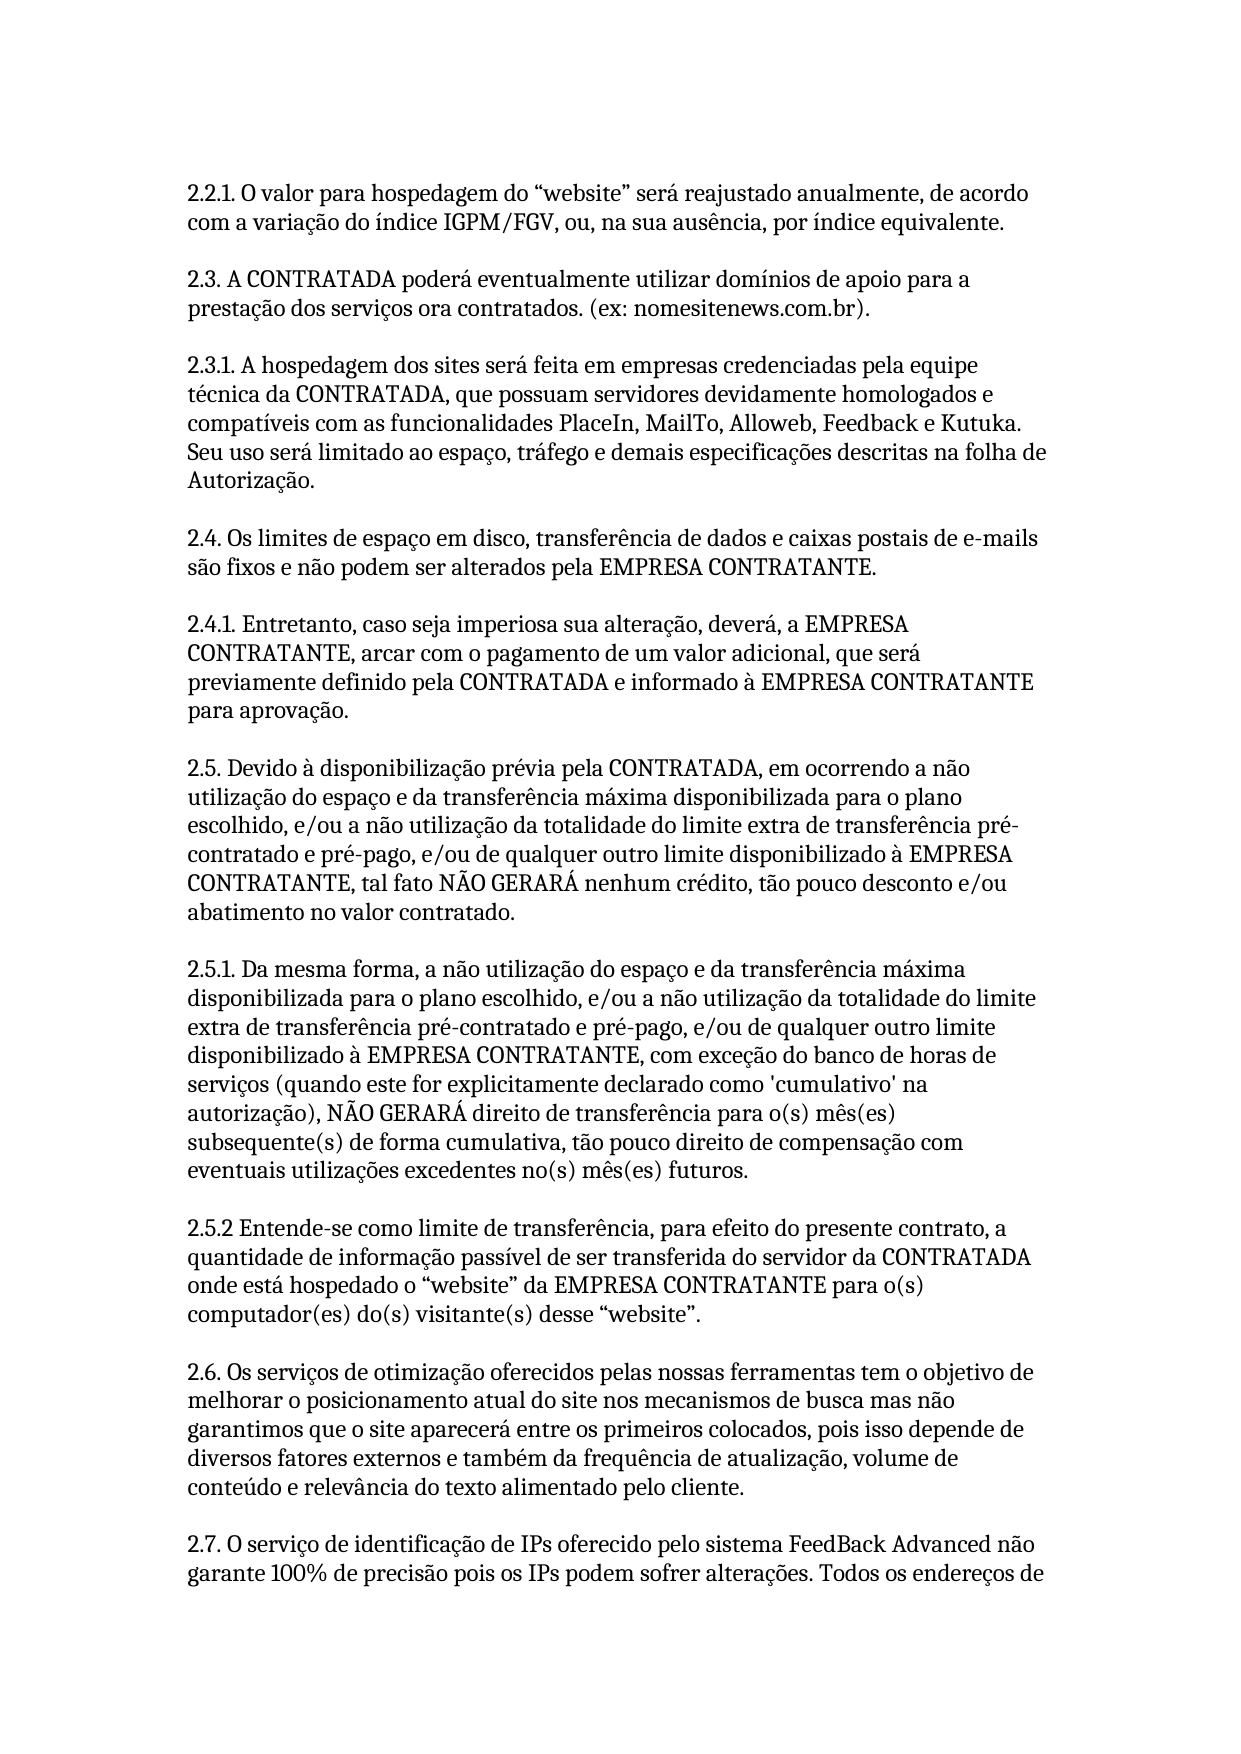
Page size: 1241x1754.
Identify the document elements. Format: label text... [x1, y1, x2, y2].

text 2.2.1. O valor para hospedagem do “website” será reajustado anualmente, de acordo com a variação do índice IGPM/FGV, ou, na sua ausência, por índice equivalente. [187, 179, 1053, 236]
text 2.4. Os limites de espaço em disco, transferência de dados e caixas postais de e-mails são fixos e não podem ser alterados pela EMPRESA CONTRATANTE. [187, 524, 1053, 581]
text 2.5.2 Entende-se como limite de transferência, para efeito do presente contrato, a quantidade de informação passível de ser transferida do servidor da CONTRATADA onde está hospedado o “website” da EMPRESA CONTRATANTE para o(s) computador(es) do(s) visitante(s) desse “website”. [187, 1214, 1053, 1329]
text 2.5.1. Da mesma forma, a não utilização do espaço e da transferência máxima disponibilizada para o plano escolhido, e/ou a não utilização da totalidade do limite extra de transferência pré-contratado e pré-pago, e/ou de qualquer outro limite disponibilizado à EMPRESA CONTRATANTE, com exceção do banco de horas de serviços (quando este for explicitamente declarado como 'cumulativo' na autorização), NÃO GERARÁ direito de transferência para o(s) mês(es) subsequente(s) de forma cumulativa, tão pouco direito de compensação com eventuais utilizações excedentes no(s) mês(es) futuros. [187, 955, 1053, 1185]
text 2.4.1. Entretanto, caso seja imperiosa sua alteração, deverá, a EMPRESA CONTRATANTE, arcar com o pagamento de um valor adicional, que será previamente definido pela CONTRATADA e informado à EMPRESA CONTRATANTE para aprovação. [187, 610, 1053, 725]
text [187, 1530, 1053, 1587]
text 2.6. Os serviços de otimização oferecidos pelas nossas ferramentas tem o objetivo de melhorar o posicionamento atual do site nos mecanismos de busca mas não garantimos que o site aparecerá entre os primeiros colocados, pois isso depende de diversos fatores externos e também da frequência de atualização, volume de conteúdo e relevância do texto alimentado pelo cliente. [187, 1357, 1053, 1501]
text 2.5. Devido à disponibilização prévia pela CONTRATADA, em ocorrendo a não utilização do espaço e da transferência máxima disponibilizada para o plano escolhido, e/ou a não utilização da totalidade do limite extra de transferência pré-contratado e pré-pago, e/ou de qualquer outro limite disponibilizado à EMPRESA CONTRATANTE, tal fato NÃO GERARÁ nenhum crédito, tão pouco desconto e/ou abatimento no valor contratado. [187, 754, 1053, 926]
text 2.3.1. A hospedagem dos sites será feita em empresas credenciadas pela equipe técnica da CONTRATADA, que possuam servidores devidamente homologados e compatíveis com as funcionalidades PlaceIn, MailTo, Alloweb, Feedback e Kutuka. Seu uso será limitado ao espaço, tráfego e demais especificações descritas na folha de Autorização. [187, 351, 1053, 495]
text 2.3. A CONTRATADA poderá eventualmente utilizar domínios de apoio para a prestação dos serviços ora contratados. (ex: nomesitenews.com.br). [187, 265, 1053, 322]
